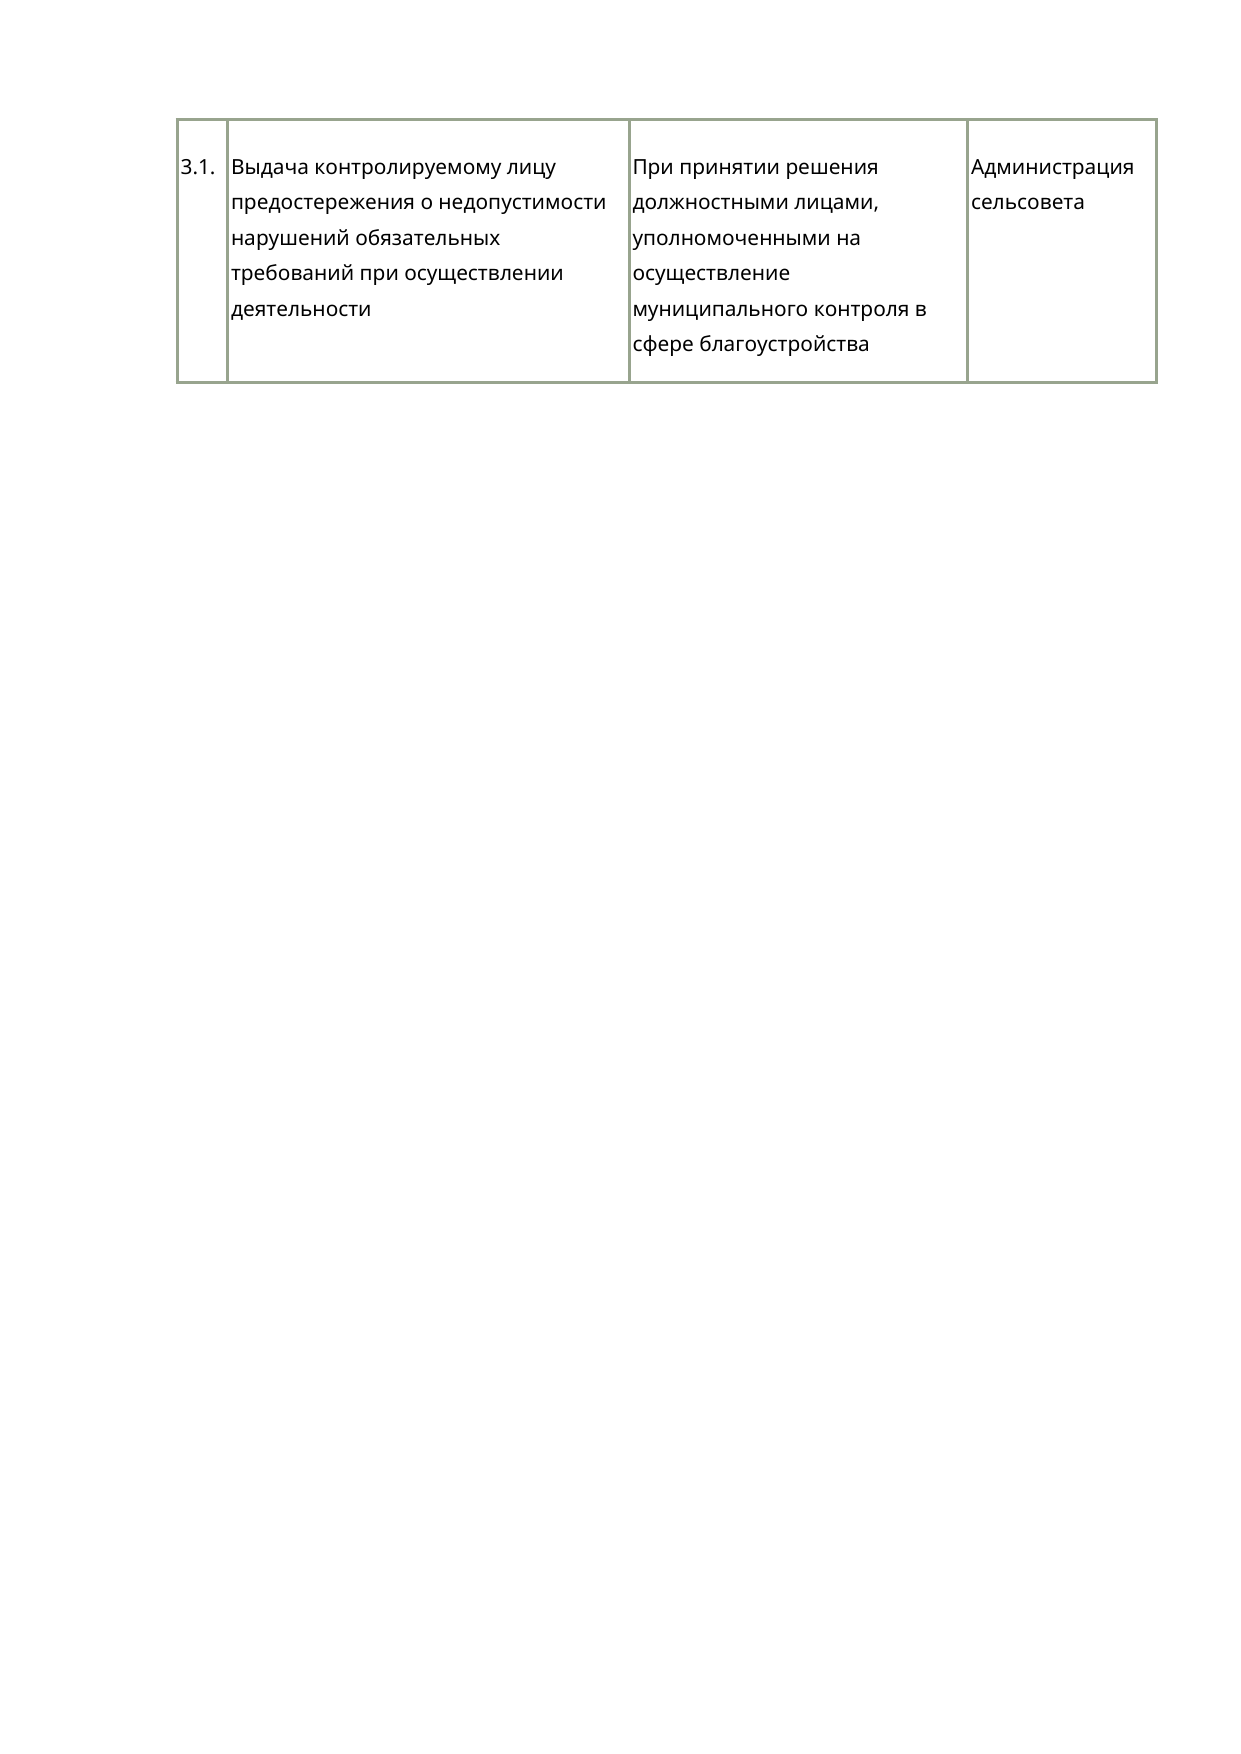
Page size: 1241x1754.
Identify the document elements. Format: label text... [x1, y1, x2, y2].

table_cell Выдача контролируемому лицу предостережения о недопустимости нарушений обязательных требований при осуществлении деятельности [229, 121, 628, 381]
table_cell При принятии решения должностными лицами, уполномоченными на осуществление муниципального контроля в сфере благоустройства [631, 121, 966, 381]
table_cell Администрация сельсовета [969, 121, 1155, 381]
table_cell 3.1. [179, 121, 226, 381]
